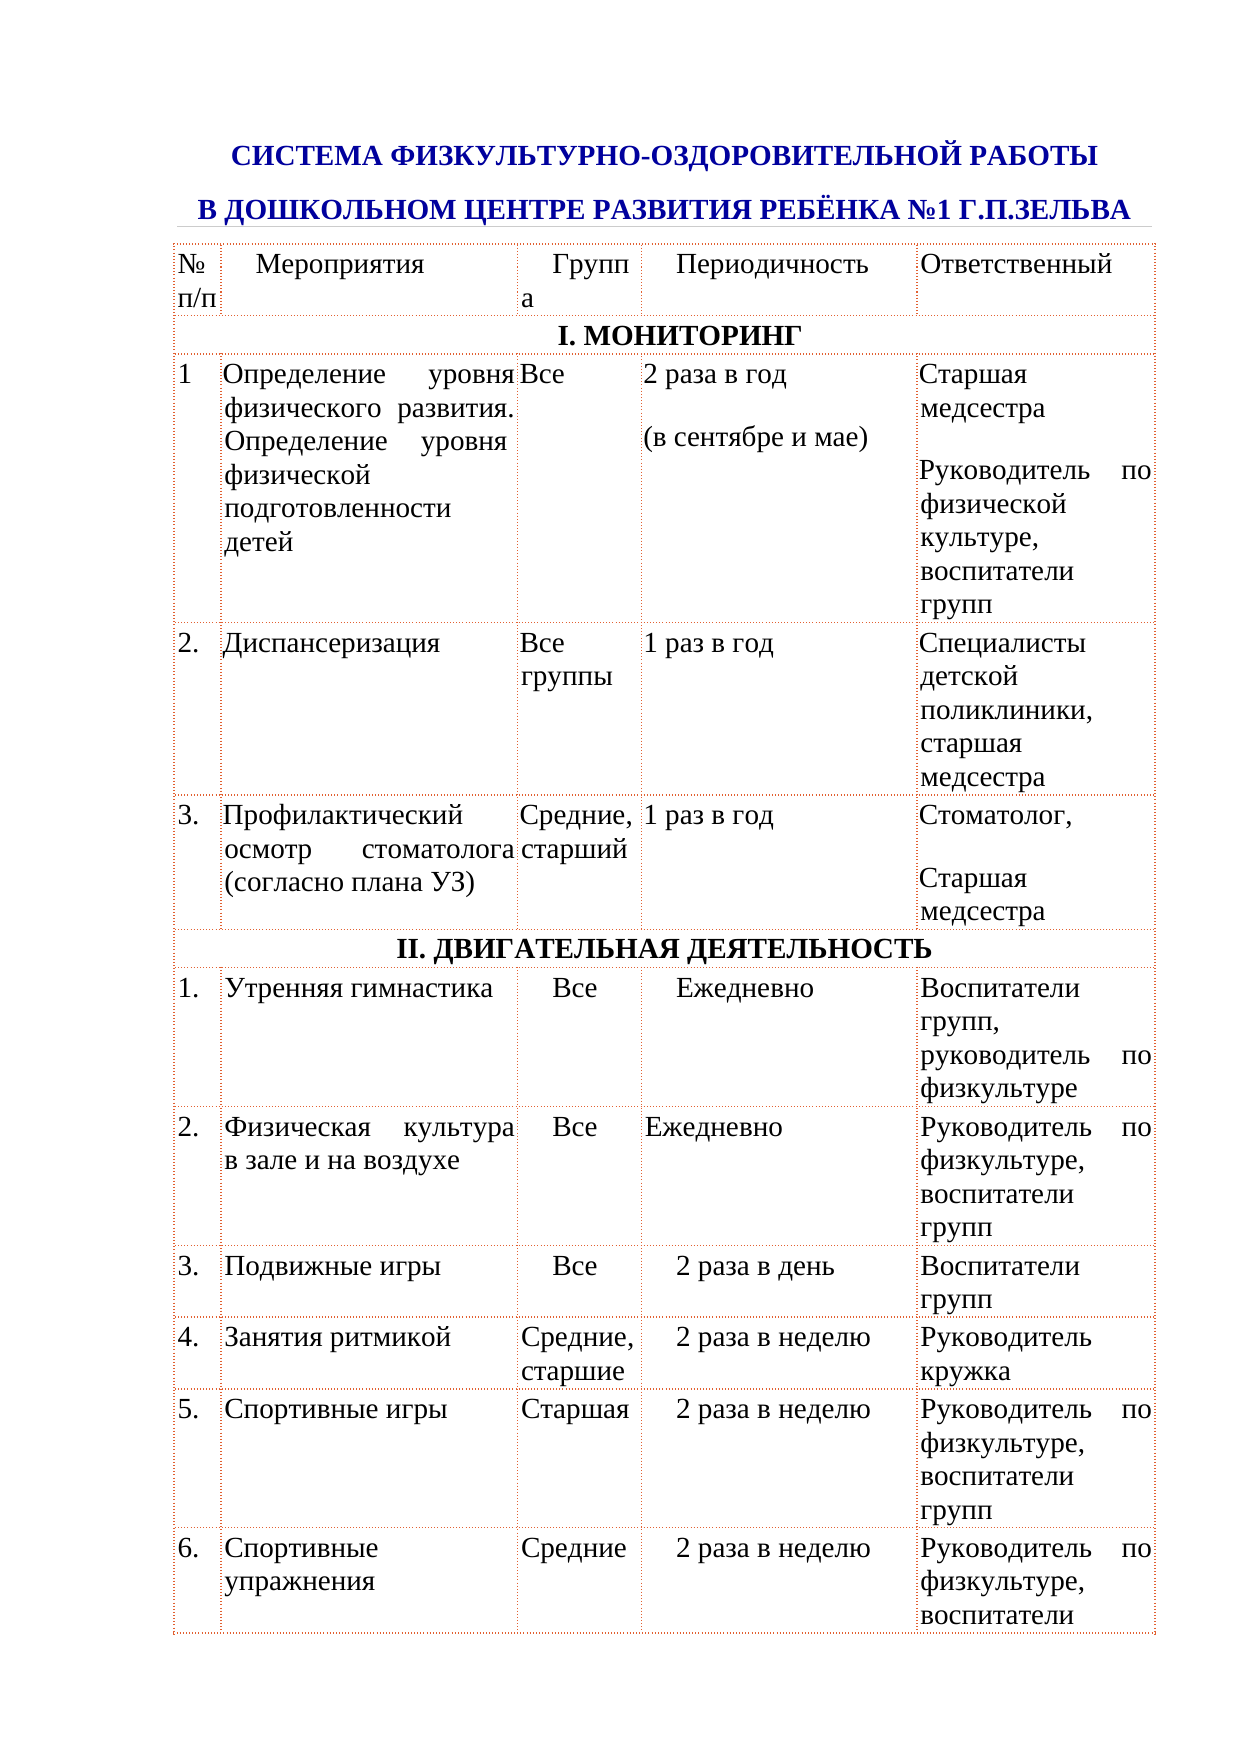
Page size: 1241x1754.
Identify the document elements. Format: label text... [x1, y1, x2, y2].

table_cell Профилактический осмотр стоматолога (согласно плана УЗ) [221, 794, 518, 928]
table_cell Стоматолог, Старшая медсестра [917, 794, 1155, 928]
table_cell Ежедневно [641, 967, 917, 1106]
table_cell Руководитель по физкультуре, воспитатели групп [917, 1106, 1155, 1244]
table_cell 2 раза в неделю [641, 1527, 917, 1632]
table_cell Все [518, 353, 641, 622]
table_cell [917, 1527, 1155, 1632]
table_cell 3. [174, 794, 221, 928]
table_cell I. МОНИТОРИНГ [174, 315, 1155, 353]
table_header Мероприятия [221, 243, 518, 315]
table_cell Старшая [518, 1388, 641, 1527]
table_cell Воспитатели групп, руководитель по физкультуре [917, 967, 1155, 1106]
table_cell 6. [174, 1527, 221, 1632]
table_cell 1 раз в год [641, 622, 917, 794]
table_cell 1 раз в год [641, 794, 917, 928]
table_cell Средние, старшие [518, 1316, 641, 1388]
table_header Ответственный [917, 243, 1155, 315]
text СИСТЕМА ФИЗКУЛЬТУРНО-ОЗДОРОВИТЕЛЬНОЙ РАБОТЫ [177, 138, 1152, 172]
table_cell 2 раза в неделю [641, 1316, 917, 1388]
table_cell 4. [174, 1316, 221, 1388]
table_cell 3. [174, 1245, 221, 1316]
table_cell 2 раза в год (в сентябре и мае) [641, 353, 917, 622]
table_cell Диспансеризация [221, 622, 518, 794]
table_cell Все [518, 1245, 641, 1316]
table_cell Средние, старший [518, 794, 641, 928]
table_cell Руководитель кружка [917, 1316, 1155, 1388]
table_cell II. ДВИГАТЕЛЬНАЯ ДЕЯТЕЛЬНОСТЬ [174, 929, 1155, 967]
table_cell Ежедневно [641, 1106, 917, 1244]
text В дошкольном ЦЕНТРЕ РАЗВИТИЯ РЕБЁНКА №1 г.п.Зельва [177, 192, 1152, 226]
table_cell Подвижные игры [221, 1245, 518, 1316]
table_cell Определение уровня физического развития. Определение уровня физической подготовленности детей [221, 353, 518, 622]
table_cell Физическая культура в зале и на воздухе [221, 1106, 518, 1244]
table_header Периодичность [641, 243, 917, 315]
table_cell Все [518, 1106, 641, 1244]
table_cell 2 раза в день [641, 1245, 917, 1316]
table_cell 5. [174, 1388, 221, 1527]
table_cell Все группы [518, 622, 641, 794]
table_cell Специалисты детской поликлиники, старшая медсестра [917, 622, 1155, 794]
table_cell Старшая медсестра Руководитель по физической культуре, воспитатели групп [917, 353, 1155, 622]
table_header Группа [518, 243, 641, 315]
table_cell 1 [174, 353, 221, 622]
table_cell Занятия ритмикой [221, 1316, 518, 1388]
table_cell 2 раза в неделю [641, 1388, 917, 1527]
table_cell 2. [174, 1106, 221, 1244]
table_cell Спортивные игры [221, 1388, 518, 1527]
table_cell Воспитатели групп [917, 1245, 1155, 1316]
table_cell 1. [174, 967, 221, 1106]
table_cell 2. [174, 622, 221, 794]
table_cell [917, 1388, 1155, 1527]
table_cell Средние [518, 1527, 641, 1632]
table_cell Все [518, 967, 641, 1106]
table_cell Утренняя гимнастика [221, 967, 518, 1106]
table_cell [221, 1527, 518, 1632]
